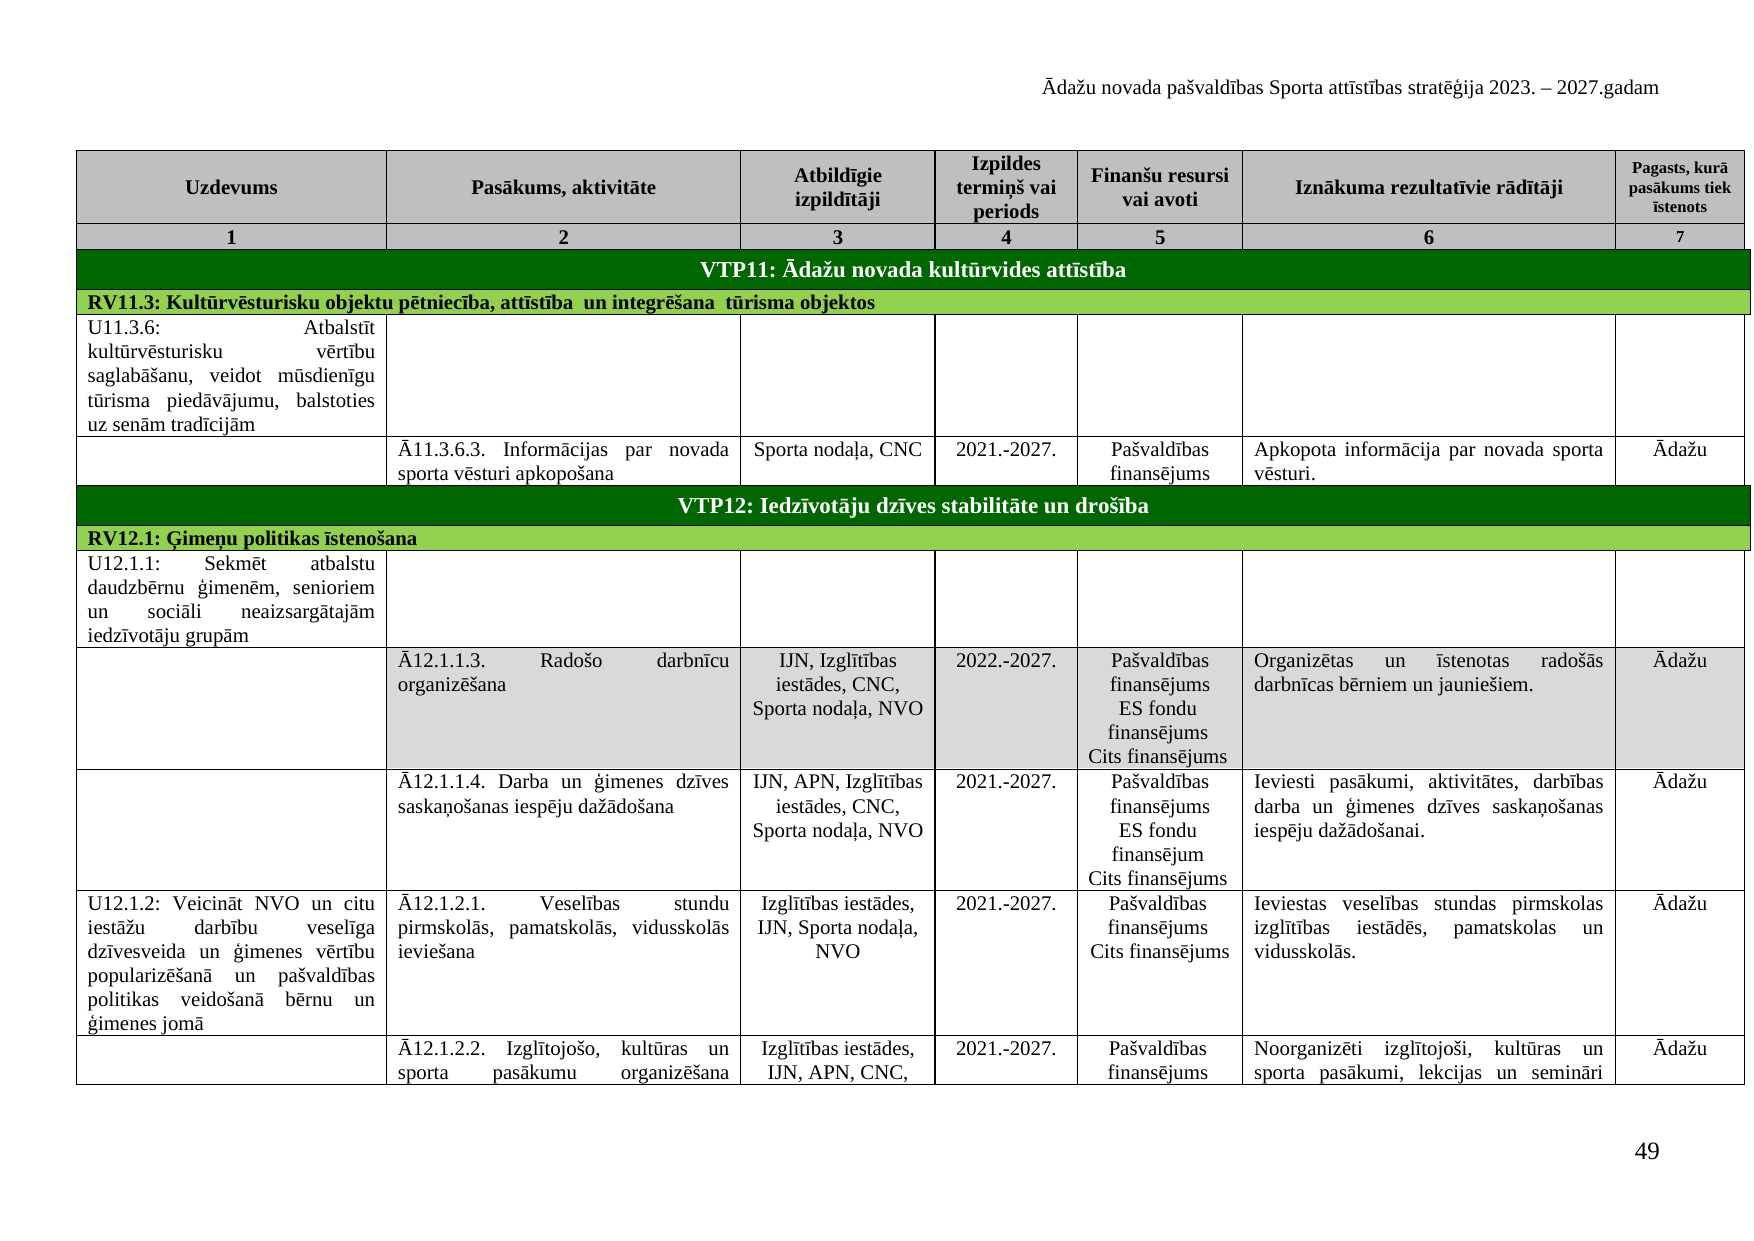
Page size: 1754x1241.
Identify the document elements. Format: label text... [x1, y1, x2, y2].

table_cell [741, 551, 934, 647]
table_cell Apkopota informācija par novada sporta vēsturi. [1243, 437, 1615, 485]
table_cell 2021.-2027. [936, 437, 1077, 485]
table_cell 4 [936, 224, 1077, 249]
table_header Pasākums, aktivitāte [387, 151, 740, 223]
table_cell [1243, 315, 1615, 436]
table_header Atbildīgie izpildītāji [741, 151, 934, 223]
table_cell VTP11: Ādažu novada kultūrvides attīstība [77, 250, 1750, 289]
table_cell Organizētas un īstenotas radošās darbnīcas bērniem un jauniešiem. [1243, 648, 1615, 768]
table_cell Noorganizēti izglītojoši, kultūras un sporta pasākumi, lekcijas un semināri ģimenēm (bērniem, jauniešiem, vecākiem un senioriem). [1243, 1036, 1615, 1084]
table_header Uzdevums [77, 151, 386, 223]
table_cell Pašvaldības finansējums ES fondu finansējum Cits finansējums [1078, 770, 1242, 890]
table_cell Ā12.1.1.4. Darba un ģimenes dzīves saskaņošanas iespēju dažādošana [387, 770, 740, 890]
table_cell [77, 437, 386, 485]
table_cell 3 [741, 224, 934, 249]
table_cell [1243, 551, 1615, 647]
table_cell Ā12.1.2.1. Veselības stundu pirmskolās, pamatskolās, vidusskolās ieviešana [387, 891, 740, 1035]
table_cell Ādažu [1616, 437, 1744, 485]
table_cell Sporta nodaļa, CNC [741, 437, 934, 485]
table_cell Izglītības iestādes, IJN, APN, CNC, Sporta nodaļa, NVO [741, 1036, 934, 1084]
table_cell 5 [1078, 224, 1242, 249]
table_cell 6 [1243, 224, 1615, 249]
table_cell 2021.-2027. [936, 770, 1077, 890]
table_cell Pašvaldības finansējums Cits finansējums [1078, 1036, 1242, 1084]
table_cell Ā12.1.1.3. Radošo darbnīcu organizēšana [387, 648, 740, 768]
table_cell [77, 1036, 386, 1084]
table_cell [77, 648, 386, 768]
table_cell Ieviesti pasākumi, aktivitātes, darbības darba un ģimenes dzīves saskaņošanas iespēju dažādošanai. [1243, 770, 1615, 890]
table_cell 2022.-2027. [936, 648, 1077, 768]
table_cell Ā11.3.6.3. Informācijas par novada sporta vēsturi apkopošana [387, 437, 740, 485]
table_cell Ādažu [1616, 648, 1744, 768]
table_cell [936, 551, 1077, 647]
table_cell [387, 315, 740, 436]
table_header Pagasts, kurā pasākums tiek īstenots [1616, 151, 1744, 223]
table_cell 2021.-2027. [936, 1036, 1077, 1084]
table_cell [1078, 315, 1242, 436]
table_cell Ieviestas veselības stundas pirmskolas izglītības iestādēs, pamatskolas un vidusskolās. [1243, 891, 1615, 1035]
table_header Finanšu resursi vai avoti [1078, 151, 1242, 223]
table_cell [1616, 315, 1744, 436]
table_cell Pašvaldības finansējums Cits finansējums [1078, 891, 1242, 1035]
table_cell [1078, 551, 1242, 647]
table_cell [936, 315, 1077, 436]
table_cell 2 [387, 224, 740, 249]
table_cell U12.1.2: Veicināt NVO un citu iestāžu darbību veselīga dzīvesveida un ģimenes vērtību popularizēšanā un pašvaldības politikas veidošanā bērnu un ģimenes jomā [77, 891, 386, 1035]
table_cell Ādažu [1616, 770, 1744, 890]
table_cell Ādažu [1616, 891, 1744, 1035]
table_cell Pašvaldības finansējums [1078, 437, 1242, 485]
table_cell IJN, APN, Izglītības iestādes, CNC, Sporta nodaļa, NVO [741, 770, 934, 890]
table_cell Ā12.1.2.2. Izglītojošo, kultūras un sporta pasākumu organizēšana ģimenēm [387, 1036, 740, 1084]
table_cell [77, 770, 386, 890]
table_cell VTP12: Iedzīvotāju dzīves stabilitāte un drošība [77, 486, 1750, 525]
table_cell [1616, 551, 1744, 647]
table_header Izpildes termiņš vai periods [936, 151, 1077, 223]
table_header Iznākuma rezultatīvie rādītāji [1243, 151, 1615, 223]
table_cell U12.1.1: Sekmēt atbalstu daudzbērnu ģimenēm, senioriem un sociāli neaizsargātajām iedzīvotāju grupām [77, 551, 386, 647]
table_cell Pašvaldības finansējums ES fondu finansējums Cits finansējums [1078, 648, 1242, 768]
table_cell U11.3.6: Atbalstīt kultūrvēsturisku vērtību saglabāšanu, veidot mūsdienīgu tūrisma piedāvājumu, balstoties uz senām tradīcijām [77, 315, 386, 436]
table_cell 7 [1616, 224, 1744, 249]
table_cell IJN, Izglītības iestādes, CNC, Sporta nodaļa, NVO [741, 648, 934, 768]
table_cell 2021.-2027. [936, 891, 1077, 1035]
table_cell [741, 315, 934, 436]
table_cell Ādažu [1616, 1036, 1744, 1084]
table_cell 1 [77, 224, 386, 249]
table_cell RV11.3: Kultūrvēsturisku objektu pētniecība, attīstība un integrēšana tūrisma objektos [77, 290, 1750, 314]
table_cell RV12.1: Ģimeņu politikas īstenošana [77, 526, 1750, 550]
table_cell Izglītības iestādes, IJN, Sporta nodaļa, NVO [741, 891, 934, 1035]
table_cell [387, 551, 740, 647]
